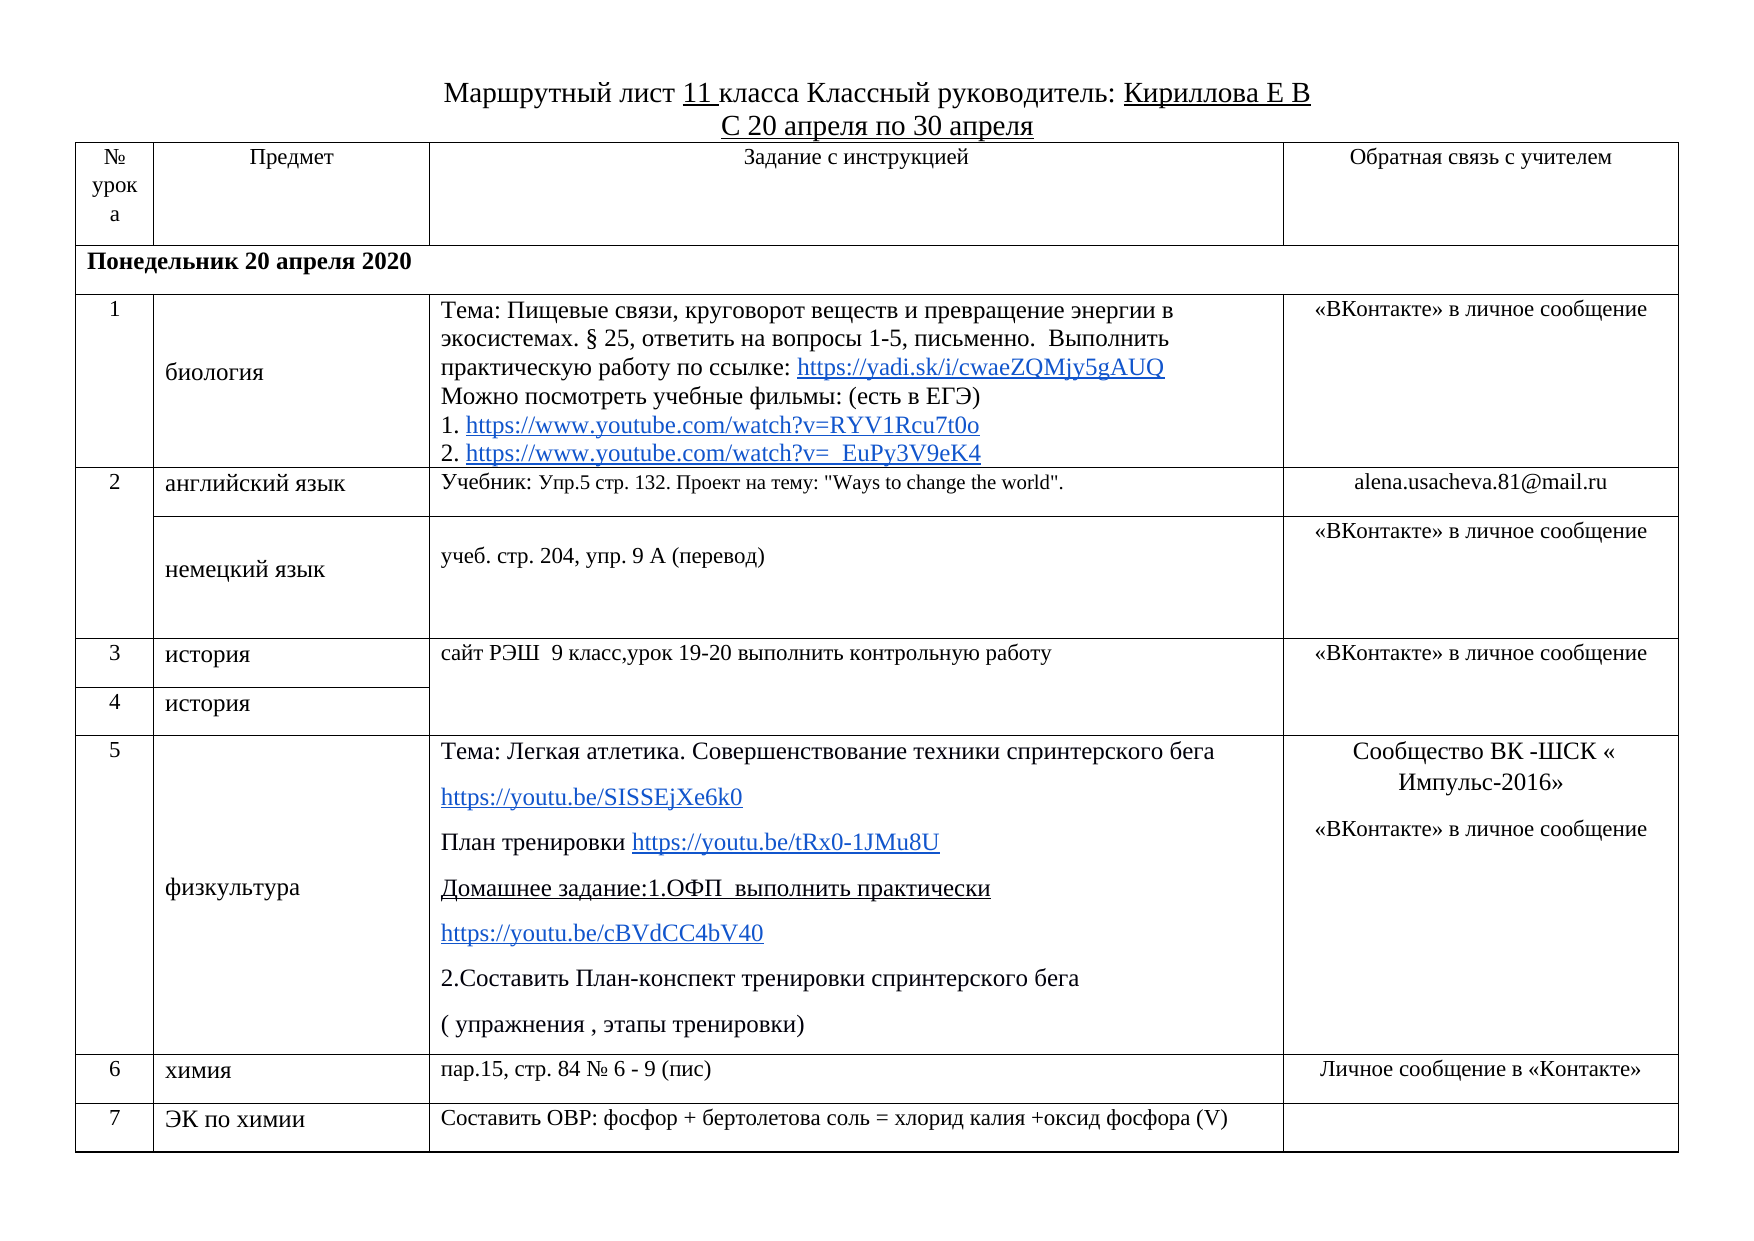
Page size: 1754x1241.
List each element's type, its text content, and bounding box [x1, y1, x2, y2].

table_cell «ВКонтакте» в личное сообщение [1284, 295, 1678, 467]
table_cell 3 [76, 639, 153, 687]
table_header Предмет [154, 143, 429, 245]
table_cell 2 [76, 468, 153, 638]
table_cell Тема: Пищевые связи, круговорот веществ и превращение энергии в экосистемах. § 25, ответить на вопросы 1-5, письменно. Выполнить практическую работу по ссылке: https://yadi.sk/i/cwaeZQMjy5gAUQ Можно посмотреть учебные фильмы: (есть в ЕГЭ) 1. https://www.youtube.com/watch?v=RYV1Rcu7t0o 2. https://www.youtube.com/watch?v=_EuPy3V9eK4 [430, 295, 1283, 467]
text C 20 апреля по 30 апреля [75, 108, 1679, 142]
table_cell 5 [76, 736, 153, 1054]
table_cell «ВКонтакте» в личное сообщение [1284, 639, 1678, 735]
table_cell 4 [76, 688, 153, 735]
table_header Задание с инструкцией [430, 143, 1283, 245]
table_cell 1 [76, 295, 153, 467]
table_cell [1284, 1104, 1678, 1151]
table_cell alena.usacheva.81@mail.ru [1284, 468, 1678, 516]
table_cell Личное сообщение в «Контакте» [1284, 1055, 1678, 1103]
table_cell история [154, 688, 429, 735]
table_cell английский язык [154, 468, 429, 516]
table_cell ЭК по химии [154, 1104, 429, 1151]
table_cell история [154, 639, 429, 687]
text Маршрутный лист 11 класса Классный руководитель: Кириллова Е В [75, 75, 1679, 108]
table_cell Сообщество ВК -ШСК « Импульс-2016» «ВКонтакте» в личное сообщение [1284, 736, 1678, 1054]
table_cell Понедельник 20 апреля 2020 [76, 246, 1678, 294]
table_cell биология [154, 295, 429, 467]
table_cell физкультура [154, 736, 429, 1054]
table_cell 7 [76, 1104, 153, 1151]
table_cell Составить ОВР: фосфор + бертолетова соль = хлорид калия +оксид фосфора (V) [430, 1104, 1283, 1151]
table_cell сайт РЭШ 9 класс,урок 19-20 выполнить контрольную работу [430, 639, 1283, 735]
table_header Обратная связь с учителем [1284, 143, 1678, 245]
table_cell пар.15, стр. 84 № 6 - 9 (пис) [430, 1055, 1283, 1103]
table_cell химия [154, 1055, 429, 1103]
table_cell 6 [76, 1055, 153, 1103]
table_cell немецкий язык [154, 517, 429, 638]
table_cell «ВКонтакте» в личное сообщение [1284, 517, 1678, 638]
table_cell учеб. стр. 204, упр. 9 А (перевод) [430, 517, 1283, 638]
table_cell Учебник: Упр.5 стр. 132. Проект на тему: "Ways to change the world". [430, 468, 1283, 516]
table_header № урока [76, 143, 153, 245]
table_cell Тема: Легкая атлетика. Совершенствование техники спринтерского бега https://youtu.be/SISSEjXe6k0 План тренировки https://youtu.be/tRx0-1JMu8U Домашнее задание:1.ОФП выполнить практически https://youtu.be/cBVdCC4bV40 2.Составить План-конспект тренировки спринтерского бега ( упражнения , этапы тренировки) [430, 736, 1283, 1054]
